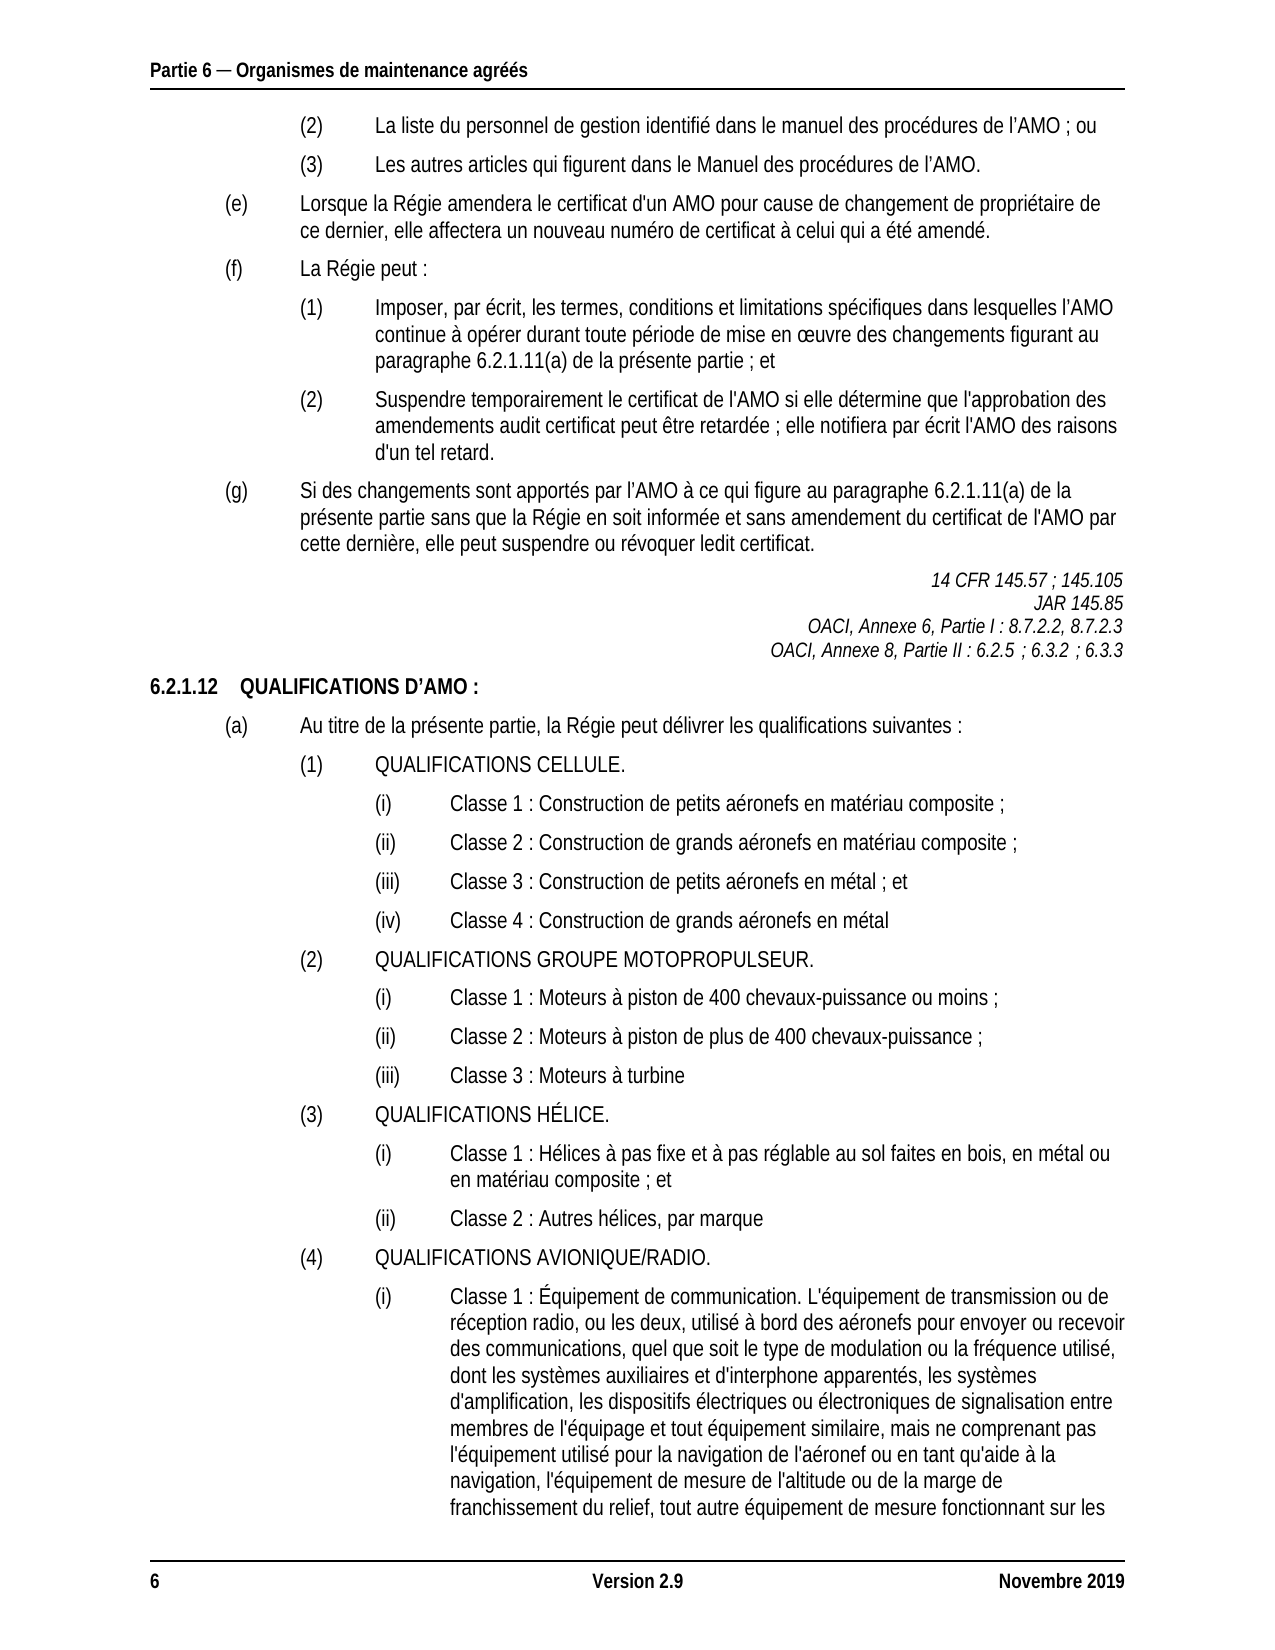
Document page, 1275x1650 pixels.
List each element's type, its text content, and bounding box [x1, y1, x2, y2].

list La Régie peut : [225, 255, 1125, 282]
text JAR 145.85 [150, 592, 1125, 615]
list Au titre de la présente partie, la Régie peut délivrer les qualifications suivantes : [225, 712, 1125, 739]
text Classe 2 : Construction de grands aéronefs en matériau composite ; [375, 829, 1125, 855]
text OACI, Annexe 8, Partie II : 6.2.5 ; 6.3.2 ; 6.3.3 [150, 639, 1125, 662]
subtitle Qualifications d’AMO : [150, 674, 1125, 700]
text Classe 4 : Construction de grands aéronefs en métal [375, 907, 1125, 933]
text La liste du personnel de gestion identifié dans le manuel des procédures de l’AMO ; ou [300, 112, 1125, 139]
list Imposer, par écrit, les termes, conditions et limitations spécifiques dans lesquelles l’AMO continue à opérer durant toute période de mise en œuvre des changements figurant au paragraphe 6.2.1.11(a) de la présente partie ; et [300, 294, 1125, 373]
list Classe 2 : Moteurs à piston de plus de 400 chevaux-puissance ; [375, 1023, 1125, 1049]
list Lorsque la Régie amendera le certificat d'un AMO pour cause de changement de propriétaire de ce dernier, elle affectera un nouveau numéro de certificat à celui qui a été amendé. [225, 190, 1125, 243]
text Les autres articles qui figurent dans le Manuel des procédures de l’AMO. [300, 151, 1125, 178]
list QUALIFICATIONS CELLULE. [300, 751, 1125, 778]
list Classe 2 : Autres hélices, par marque [375, 1205, 1125, 1231]
text Classe 3 : Construction de petits aéronefs en métal ; et [375, 868, 1125, 894]
list Classe 1 : Hélices à pas fixe et à pas réglable au sol faites en bois, en métal ou en matériau composite ; et [375, 1140, 1125, 1192]
text QUALIFICATIONS GROUPE MOTOPROPULSEUR. [300, 946, 1125, 972]
list Classe 3 : Moteurs à turbine [375, 1062, 1125, 1088]
text Suspendre temporairement le certificat de l'AMO si elle détermine que l'approbation des amendements audit certificat peut être retardée ; elle notifiera par écrit l'AMO des raisons d'un tel retard. [300, 386, 1125, 465]
text OACI, Annexe 6, Partie I : 8.7.2.2, 8.7.2.3 [150, 615, 1125, 639]
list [375, 1283, 1125, 1520]
list Classe 1 : Moteurs à piston de 400 chevaux-puissance ou moins ; [375, 984, 1125, 1011]
list Si des changements sont apportés par l’AMO à ce qui figure au paragraphe 6.2.1.11(a) de la présente partie sans que la Régie en soit informée et sans amendement du certificat de l'AMO par cette dernière, elle peut suspendre ou révoquer ledit certificat. [225, 477, 1125, 556]
text QUALIFICATIONS AVIONIQUE/RADIO. [300, 1244, 1125, 1270]
text 14 CFR 145.57 ; 145.105 [150, 569, 1125, 592]
text Classe 1 : Construction de petits aéronefs en matériau composite ; [375, 790, 1125, 816]
text QUALIFICATIONS HÉLICE. [300, 1101, 1125, 1127]
